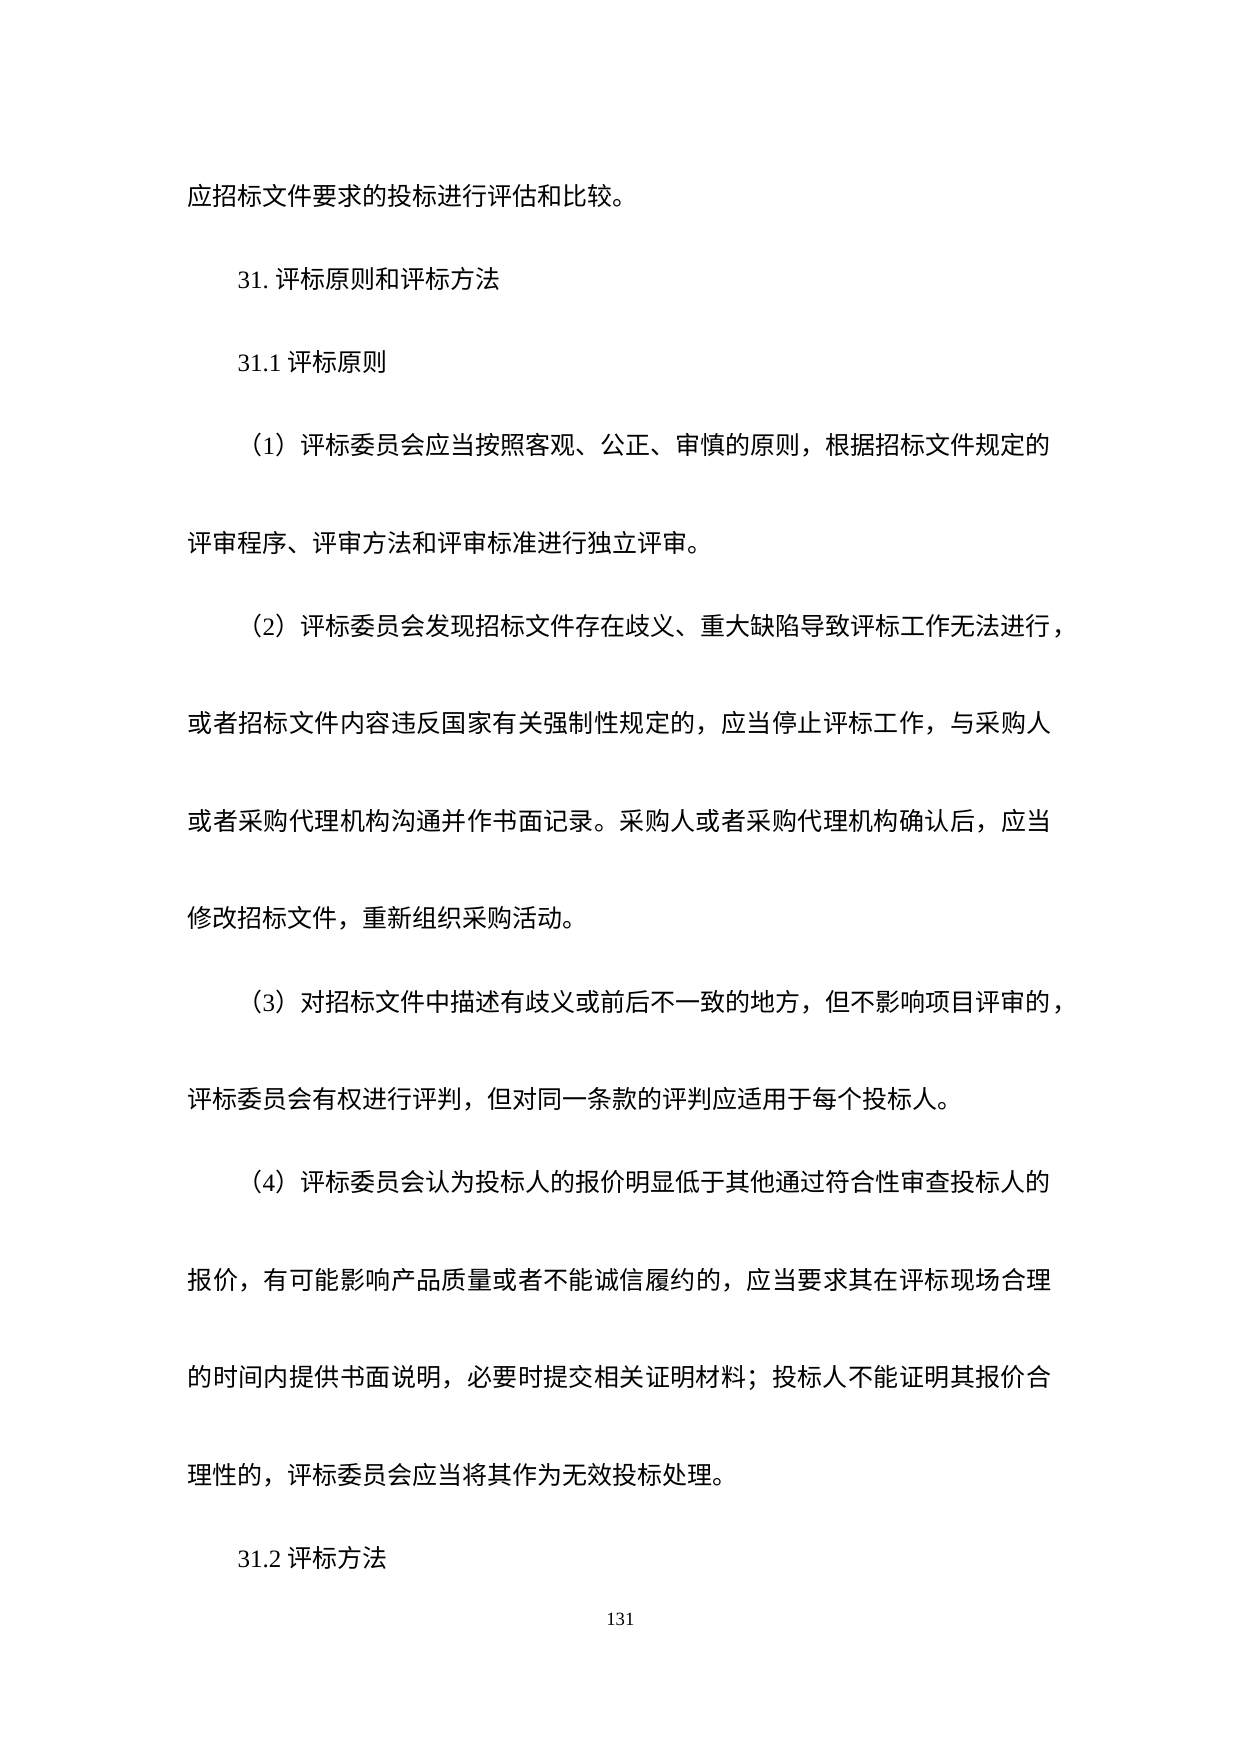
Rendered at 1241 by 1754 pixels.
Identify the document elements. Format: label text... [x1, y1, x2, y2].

text （1）评标委员会应当按照客观、公正、审慎的原则，根据招标文件规定的评审程序、评审方法和评审标准进行独立评审。 [187, 411, 1053, 574]
text 31.1 评标原则 [187, 328, 1053, 393]
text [187, 162, 1053, 227]
text （2）评标委员会发现招标文件存在歧义、重大缺陷导致评标工作无法进行，或者招标文件内容违反国家有关强制性规定的，应当停止评标工作，与采购人或者采购代理机构沟通并作书面记录。采购人或者采购代理机构确认后，应当修改招标文件，重新组织采购活动。 [187, 592, 1053, 949]
text 31.2 评标方法 [187, 1524, 1053, 1589]
text （3）对招标文件中描述有歧义或前后不一致的地方，但不影响项目评审的，评标委员会有权进行评判，但对同一条款的评判应适用于每个投标人。 [187, 968, 1053, 1130]
text 31. 评标原则和评标方法 [187, 245, 1053, 310]
text （4）评标委员会认为投标人的报价明显低于其他通过符合性审查投标人的报价，有可能影响产品质量或者不能诚信履约的，应当要求其在评标现场合理的时间内提供书面说明，必要时提交相关证明材料；投标人不能证明其报价合理性的，评标委员会应当将其作为无效投标处理。 [187, 1148, 1053, 1506]
